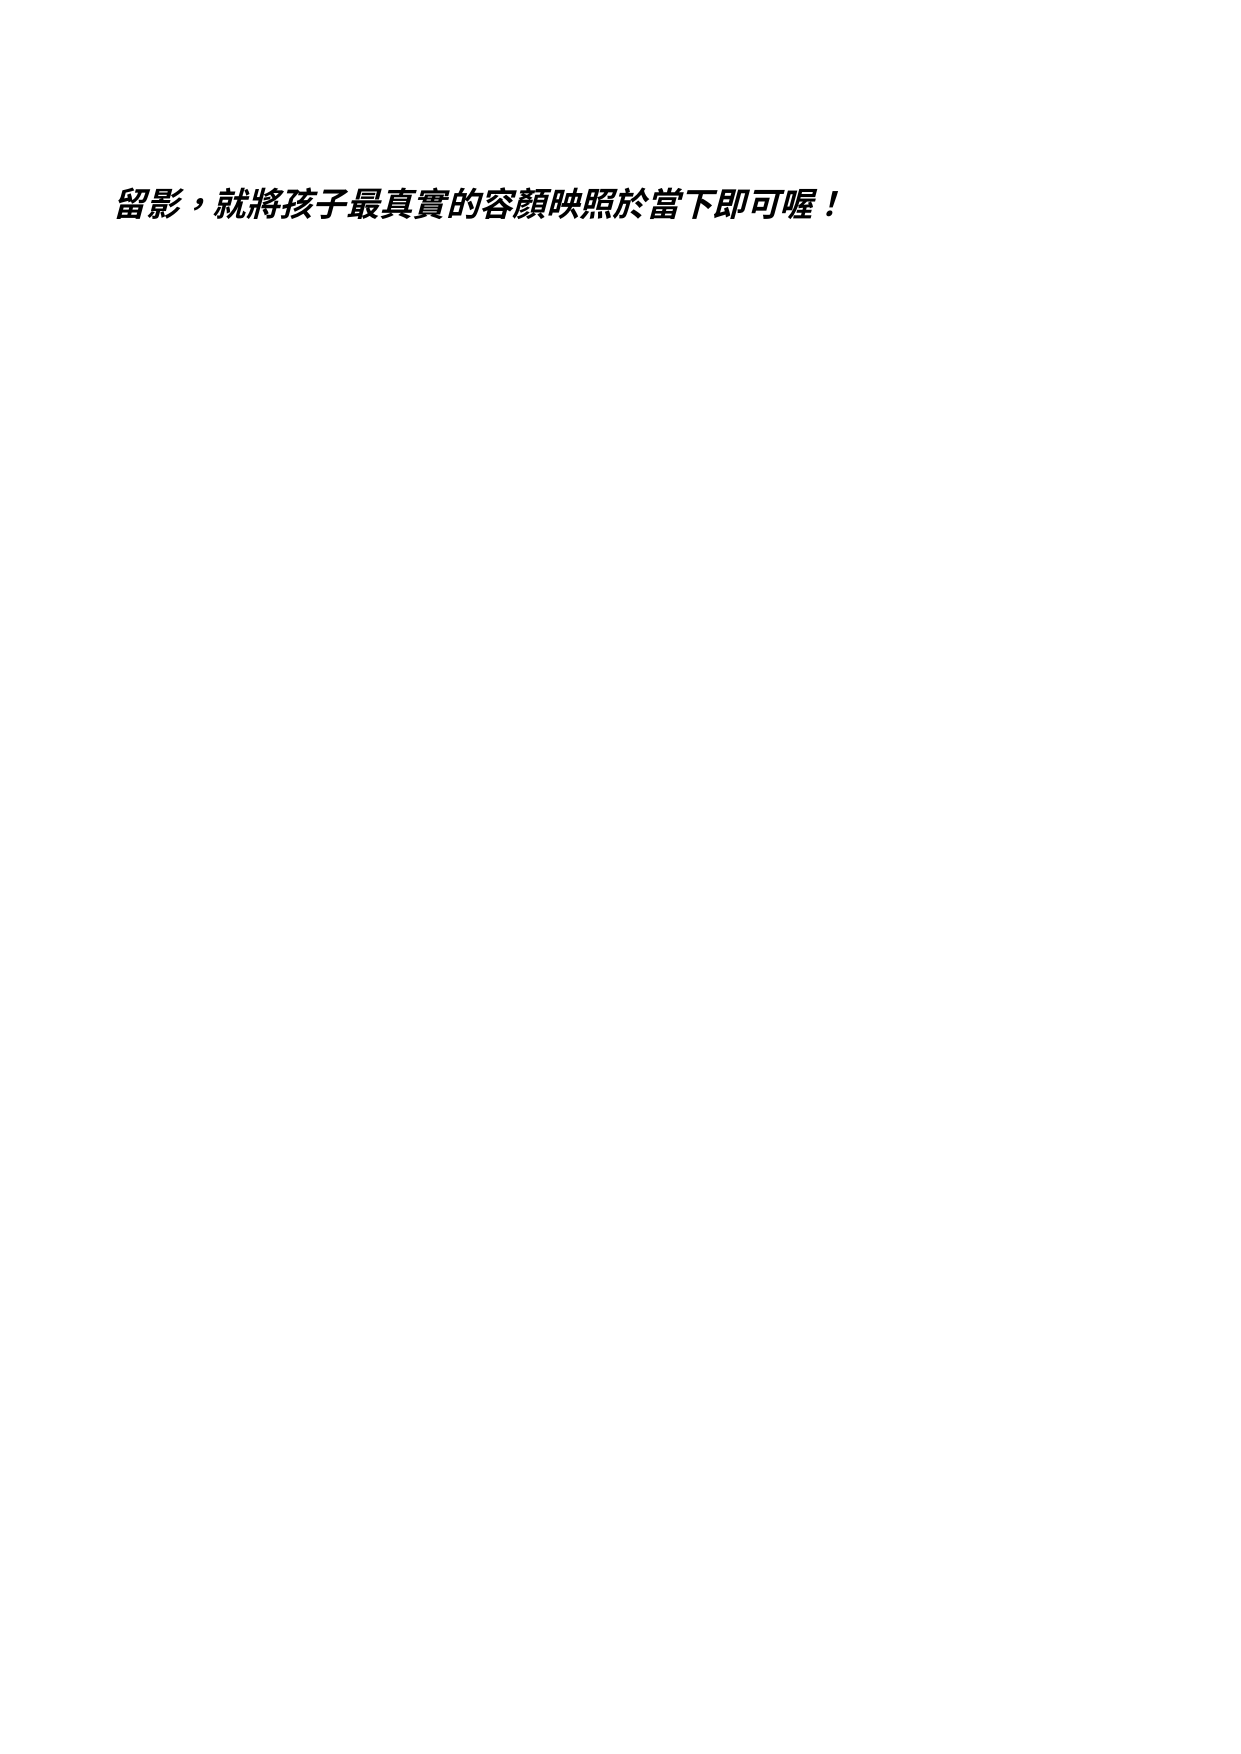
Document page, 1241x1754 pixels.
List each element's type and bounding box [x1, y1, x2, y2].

text [112, 164, 1128, 239]
